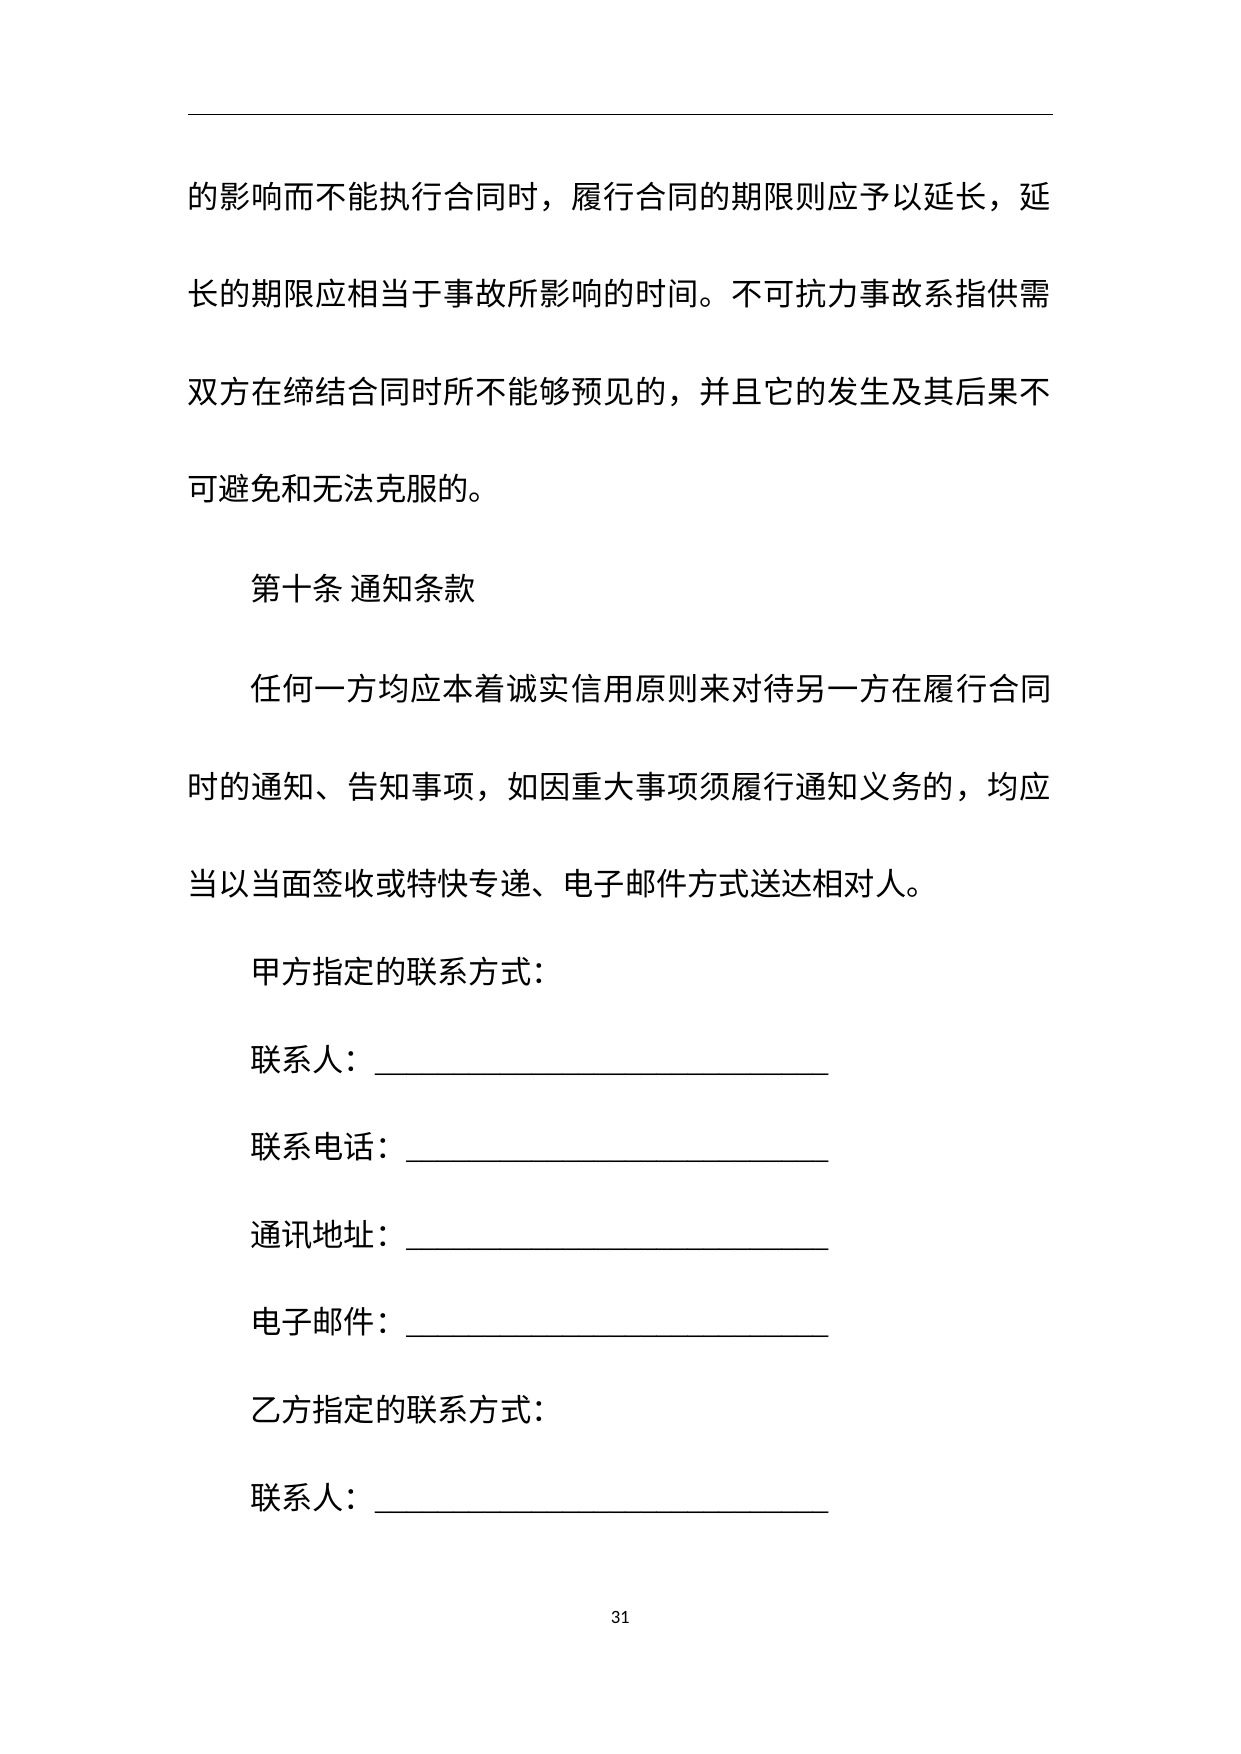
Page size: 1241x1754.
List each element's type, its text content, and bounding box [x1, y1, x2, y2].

text 第十条 通知条款 [187, 554, 1053, 619]
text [187, 162, 1053, 519]
text 任何一方均应本着诚实信用原则来对待另一方在履行合同时的通知、告知事项，如因重大事项须履行通知义务的，均应当以当面签收或特快专递、电子邮件方式送达相对人。 [187, 655, 1053, 915]
text 联系人：_____________________________ [187, 1025, 1053, 1090]
text 甲方指定的联系方式： [187, 937, 1053, 1002]
text 乙方指定的联系方式： [187, 1375, 1053, 1440]
text 联系电话：___________________________ [187, 1112, 1053, 1177]
text 联系人：_____________________________ [187, 1463, 1053, 1528]
text 电子邮件：___________________________ [187, 1288, 1053, 1353]
text 通讯地址：___________________________ [187, 1200, 1053, 1265]
